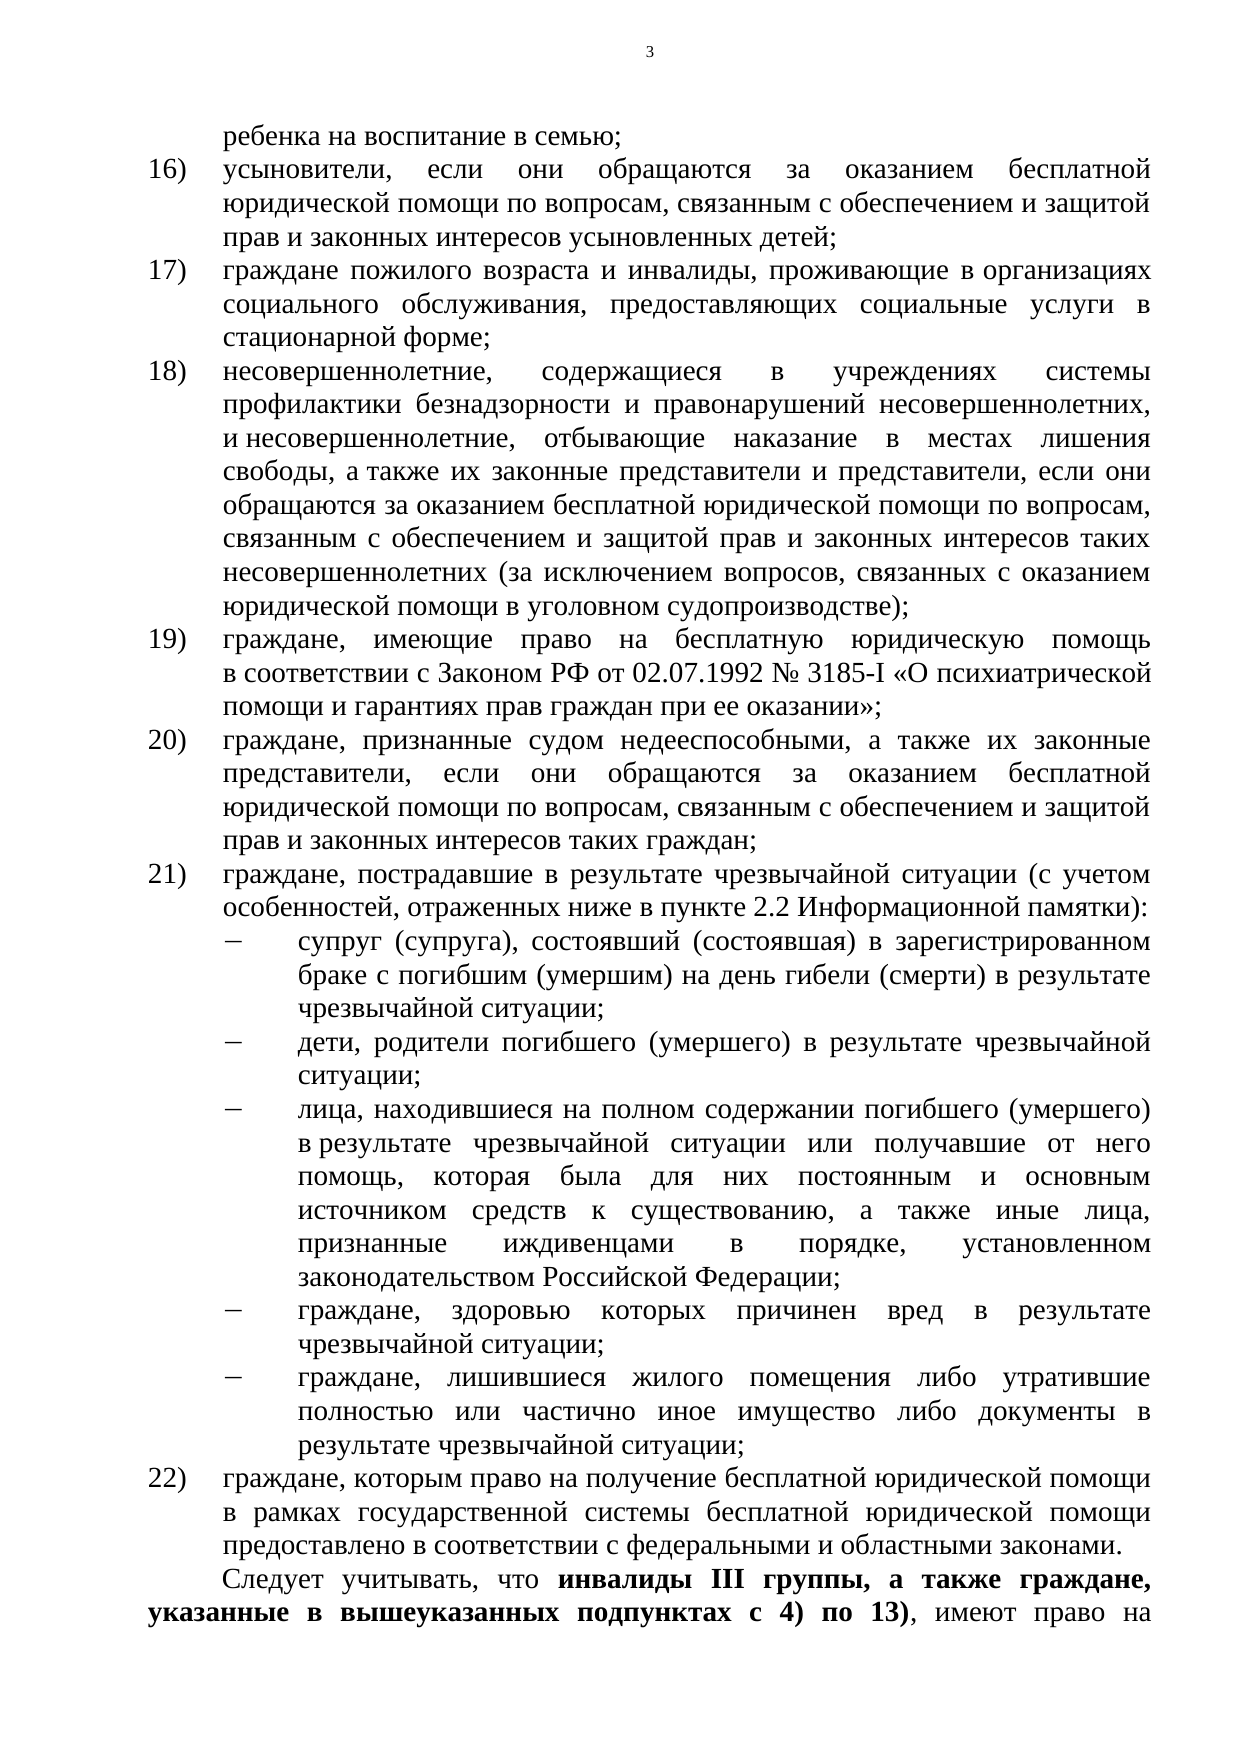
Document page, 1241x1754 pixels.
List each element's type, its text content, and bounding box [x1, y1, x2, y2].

list граждане, признанные судом недееспособными, а также их законные представители, если они обращаются за оказанием бесплатной юридической помощи по вопросам, связанным с обеспечением и защитой прав и законных интересов таких граждан; [148, 722, 1152, 856]
list граждане пожилого возраста и инвалиды, проживающие в организациях социального обслуживания, предоставляющих социальные услуги в стационарной форме; [148, 252, 1152, 353]
list граждане, пострадавшие в результате чрезвычайной ситуации (с учетом особенностей, отраженных ниже в пункте 2.2 Информационной памятки): [148, 856, 1152, 923]
list граждане, лишившиеся жилого помещения либо утратившие полностью или частично иное имущество либо документы в результате чрезвычайной ситуации; [222, 1359, 1152, 1460]
list граждане, здоровью которых причинен вред в результате чрезвычайной ситуации; [222, 1292, 1152, 1359]
list супруг (супруга), состоявший (состоявшая) в зарегистрированном браке с погибшим (умершим) на день гибели (смерти) в результате чрезвычайной ситуации; [222, 923, 1152, 1024]
list дети, родители погибшего (умершего) в результате чрезвычайной ситуации; [222, 1024, 1152, 1091]
list несовершеннолетние, содержащиеся в учреждениях системы профилактики безнадзорности и правонарушений несовершеннолетних, и несовершеннолетние, отбывающие наказание в местах лишения свободы, а также их законные представители и представители, если они обращаются за оказанием бесплатной юридической помощи по вопросам, связанным с обеспечением и защитой прав и законных интересов таких несовершеннолетних (за исключением вопросов, связанных с оказанием юридической помощи в уголовном судопроизводстве); [148, 353, 1152, 621]
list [148, 118, 1152, 152]
list граждане, имеющие право на бесплатную юридическую помощь в соответствии с Законом РФ от 02.07.1992 № 3185-I «О психиатрической помощи и гарантиях прав граждан при ее оказании»; [148, 621, 1152, 722]
list граждане, которым право на получение бесплатной юридической помощи в рамках государственной системы бесплатной юридической помощи предоставлено в соответствии с федеральными и областными законами. [148, 1460, 1152, 1561]
list лица, находившиеся на полном содержании погибшего (умершего) в результате чрезвычайной ситуации или получавшие от него помощь, которая была для них постоянным и основным источником средств к существованию, а также иные лица, признанные иждивенцами в порядке, установленном законодательством Российской Федерации; [222, 1091, 1152, 1292]
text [148, 1561, 1152, 1628]
list усыновители, если они обращаются за оказанием бесплатной юридической помощи по вопросам, связанным с обеспечением и защитой прав и законных интересов усыновленных детей; [148, 152, 1152, 252]
